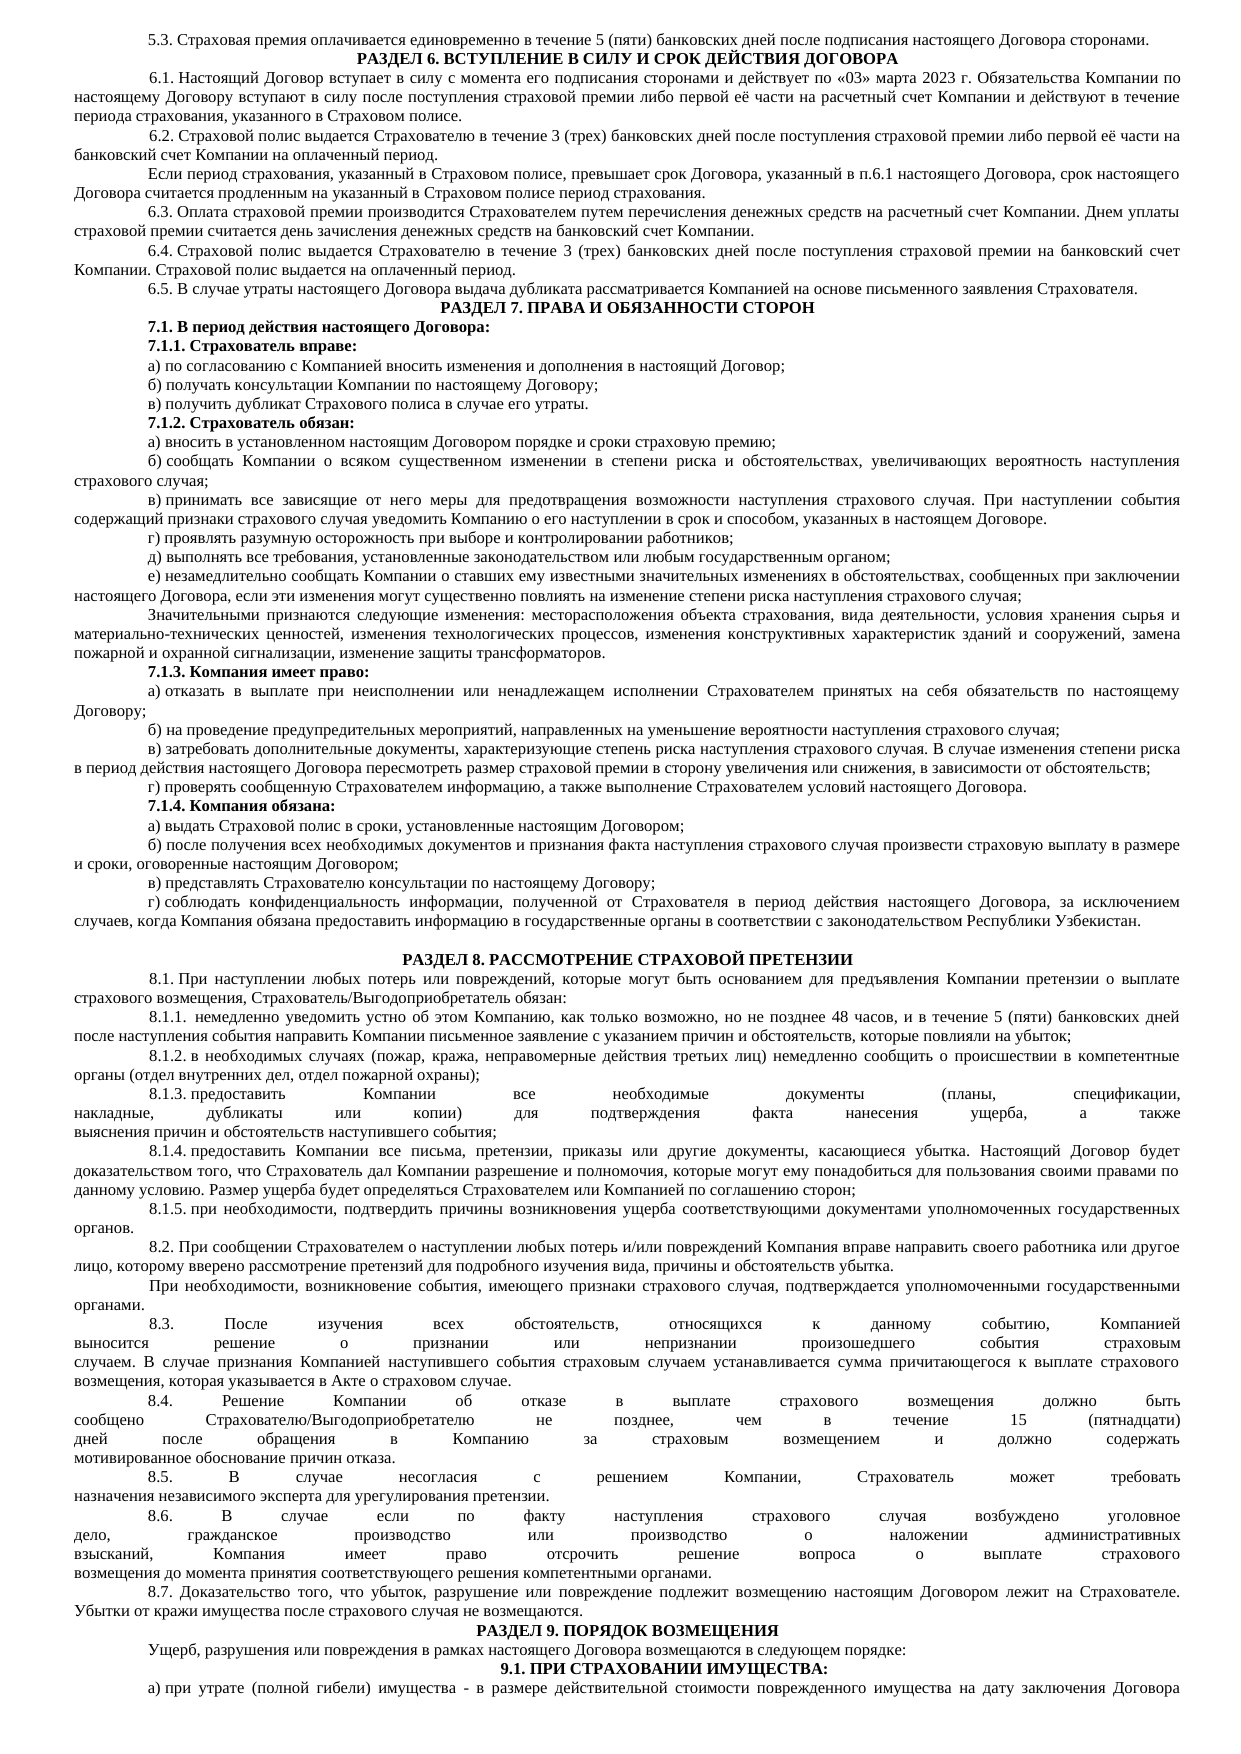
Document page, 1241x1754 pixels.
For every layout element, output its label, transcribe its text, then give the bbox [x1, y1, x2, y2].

text 6.1. Настоящий Договор вступает в силу с момента его подписания сторонами и действует по «03» марта 2023 г. Обязательства Компании по настоящему Договору вступают в силу после поступления страховой премии либо первой её части на расчетный счет Компании и действуют в течение периода страхования, указанного в Страховом полисе. [74, 68, 1181, 125]
text 5.3. Страховая премия оплачивается единовременно в течение 5 (пяти) банковских дней после подписания настоящего Договора сторонами. [74, 29, 1181, 49]
text 6.4. Страховой полис выдается Страхователю в течение 3 (трех) банковских дней после поступления страховой премии на банковский счет Компании. Страховой полис выдается на оплаченный период. [74, 240, 1181, 279]
text б) сообщать Компании о всяком существенном изменении в степени риска и обстоятельствах, увеличивающих вероятность наступления страхового случая; [74, 451, 1181, 489]
text 8.1.1. немедленно уведомить устно об этом Компанию, как только возможно, но не позднее 48 часов, и в течение 5 (пяти) банковских дней после наступления события направить Компании письменное заявление с указанием причин и обстоятельств, которые повлияли на убыток; [74, 1007, 1181, 1045]
text 6.3. Оплата страховой премии производится Страхователем путем перечисления денежных средств на расчетный счет Компании. Днем уплаты страховой премии считается день зачисления денежных средств на банковский счет Компании. [74, 202, 1181, 240]
text в) принимать все зависящие от него меры для предотвращения возможности наступления страхового случая. При наступлении события содержащий признаки страхового случая уведомить Компанию о его наступлении в срок и способом, указанных в настоящем Договоре. [74, 489, 1181, 528]
subtitle РАЗДЕЛ 7. ПРАВА И ОБЯЗАННОСТИ СТОРОН [74, 298, 1181, 317]
subtitle РАЗДЕЛ 9. ПОРЯДОК возмещения [74, 1620, 1181, 1639]
text а) по согласованию с Компанией вносить изменения и дополнения в настоящий Договор; [74, 355, 1181, 374]
text в) представлять Страхователю консультации по настоящему Договору; [74, 873, 1181, 892]
text а) выдать Страховой полис в сроки, установленные настоящим Договором; [74, 815, 1181, 834]
text 8.1.2. в необходимых случаях (пожар, кража, неправомерные действия третьих лиц) немедленно сообщить о происшествии в компетентные органы (отдел внутренних дел, отдел пожарной охраны); [74, 1045, 1181, 1084]
text 6.2. Страховой полис выдается Страхователю в течение 3 (трех) банковских дней после поступления страховой премии либо первой её части на банковский счет Компании на оплаченный период. [74, 125, 1181, 164]
text б) получать консультации Компании по настоящему Договору; [74, 374, 1181, 394]
text 7.1.3. Компания имеет право: [74, 662, 1181, 681]
text 8.5. В случае несогласия с решением Компании, Страхователь может требовать назначения независимого эксперта для урегулирования претензии. [74, 1467, 1181, 1505]
text 7.1.2. Страхователь обязан: [74, 413, 1181, 432]
text д) выполнять все требования, установленные законодательством или любым государственным органом; [74, 547, 1181, 566]
text а) отказать в выплате при неисполнении или ненадлежащем исполнении Страхователем принятых на себя обязательств по настоящему Договору; [74, 681, 1181, 719]
text 8.4. Решение Компании об отказе в выплате страхового возмещения должно быть сообщено Страхователю/Выгодоприобретателю не позднее, чем в течение 15 (пятнадцати) дней после обращения в Компанию за страховым возмещением и должно содержать мотивированное обоснование причин отказа. [74, 1390, 1181, 1467]
text б) на проведение предупредительных мероприятий, направленных на уменьшение вероятности наступления страхового случая; [74, 719, 1181, 739]
text 8.1.5. при необходимости, подтвердить причины возникновения ущерба соответствующими документами уполномоченных государственных органов. [74, 1199, 1181, 1237]
text Если период страхования, указанный в Страховом полисе, превышает срок Договора, указанный в п.6.1 настоящего Договора, срок настоящего Договора считается продленным на указанный в Страховом полисе период страхования. [74, 164, 1181, 202]
text а) вносить в установленном настоящим Договором порядке и сроки страховую премию; [74, 432, 1181, 451]
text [74, 1678, 1181, 1697]
text г) проявлять разумную осторожность при выборе и контролировании работников; [74, 528, 1181, 547]
text б) после получения всех необходимых документов и признания факта наступления страхового случая произвести страховую выплату в размере и сроки, оговоренные настоящим Договором; [74, 834, 1181, 873]
text 8.1. При наступлении любых потерь или повреждений, которые могут быть основанием для предъявления Компании претензии о выплате страхового возмещения, Страхователь/Выгодоприобретатель обязан: [74, 969, 1181, 1007]
text 8.2. При сообщении Страхователем о наступлении любых потерь и/или повреждений Компания вправе направить своего работника или другое лицо, которому вверено рассмотрение претензий для подробного изучения вида, причины и обстоятельств убытка. [74, 1237, 1181, 1275]
text 7.1.1. Страхователь вправе: [74, 336, 1181, 355]
text 8.1.3. предоставить Компании все необходимые документы (планы, спецификации, накладные, дубликаты или копии) для подтверждения факта нанесения ущерба, а также выяснения причин и обстоятельств наступившего события; [74, 1084, 1181, 1141]
text г) проверять сообщенную Страхователем информацию, а также выполнение Страхователем условий настоящего Договора. [74, 777, 1181, 796]
text При необходимости, возникновение события, имеющего признаки страхового случая, подтверждается уполномоченными государственными органами. [74, 1275, 1181, 1314]
text 8.1.4. предоставить Компании все письма, претензии, приказы или другие документы, касающиеся убытка. Настоящий Договор будет доказательством того, что Страхователь дал Компании разрешение и полномочия, которые могут ему понадобиться для пользования своими правами по данному условию. Размер ущерба будет определяться Страхователем или Компанией по соглашению сторон; [74, 1141, 1181, 1199]
text 8.7. Доказательство того, что убыток, разрушение или повреждение подлежит возмещению настоящим Договором лежит на Страхователе. Убытки от кражи имущества после страхового случая не возмещаются. [74, 1582, 1181, 1620]
text e) незамедлительно сообщать Компании о ставших ему известными значительных изменениях в обстоятельствах, сообщенных при заключении настоящего Договора, если эти изменения могут существенно повлиять на изменение степени риска наступления страхового случая; [74, 566, 1181, 604]
text Значительными признаются следующие изменения: месторасположения объекта страхования, вида деятельности, условия хранения сырья и материально-технических ценностей, изменения технологических процессов, изменения конструктивных характеристик зданий и сооружений, замена пожарной и охранной сигнализации, изменение защиты трансформаторов. [74, 604, 1181, 662]
text г) соблюдать конфиденциальность информации, полученной от Страхователя в период действия настоящего Договора, за исключением случаев, когда Компания обязана предоставить информацию в государственные органы в соответствии с законодательством Республики Узбекистан. [74, 892, 1181, 930]
text в) получить дубликат Страхового полиса в случае его утраты. [74, 394, 1181, 413]
text 8.6. В случае если по факту наступления страхового случая возбуждено уголовное дело, гражданское производство или производство о наложении административных взысканий, Компания имеет право отсрочить решение вопроса о выплате страхового возмещения до момента принятия соответствующего решения компетентными органами. [74, 1505, 1181, 1582]
subtitle 9.1. при страховании имущества: [74, 1659, 1181, 1678]
subtitle Раздел 8. РАССМОТРЕНИЕ СТРАХОВОЙ ПРЕТЕНЗИИ [74, 949, 1181, 969]
text в) затребовать дополнительные документы, характеризующие степень риска наступления страхового случая. В случае изменения степени риска в период действия настоящего Договора пересмотреть размер страховой премии в сторону увеличения или снижения, в зависимости от обстоятельств; [74, 739, 1181, 777]
text Ущерб, разрушения или повреждения в рамках настоящего Договора возмещаются в следующем порядке: [74, 1639, 1181, 1659]
text 6.5. В случае утраты настоящего Договора выдача дубликата рассматривается Компанией на основе письменного заявления Страхователя. [74, 279, 1181, 298]
subtitle РАЗДЕЛ 6. ВСТУПЛЕНИЕ В СИЛУ И СРОК ДЕЙСТВИЯ ДОГОВОРА [74, 49, 1181, 68]
text 7.1. В период действия настоящего Договора: [74, 317, 1181, 336]
text 7.1.4. Компания обязана: [74, 796, 1181, 815]
text 8.3. После изучения всех обстоятельств, относящихся к данному событию, Компанией выносится решение о признании или непризнании произошедшего события страховым случаем. В случае признания Компанией наступившего события страховым случаем устанавливается сумма причитающегося к выплате страхового возмещения, которая указывается в Акте о страховом случае. [74, 1314, 1181, 1390]
